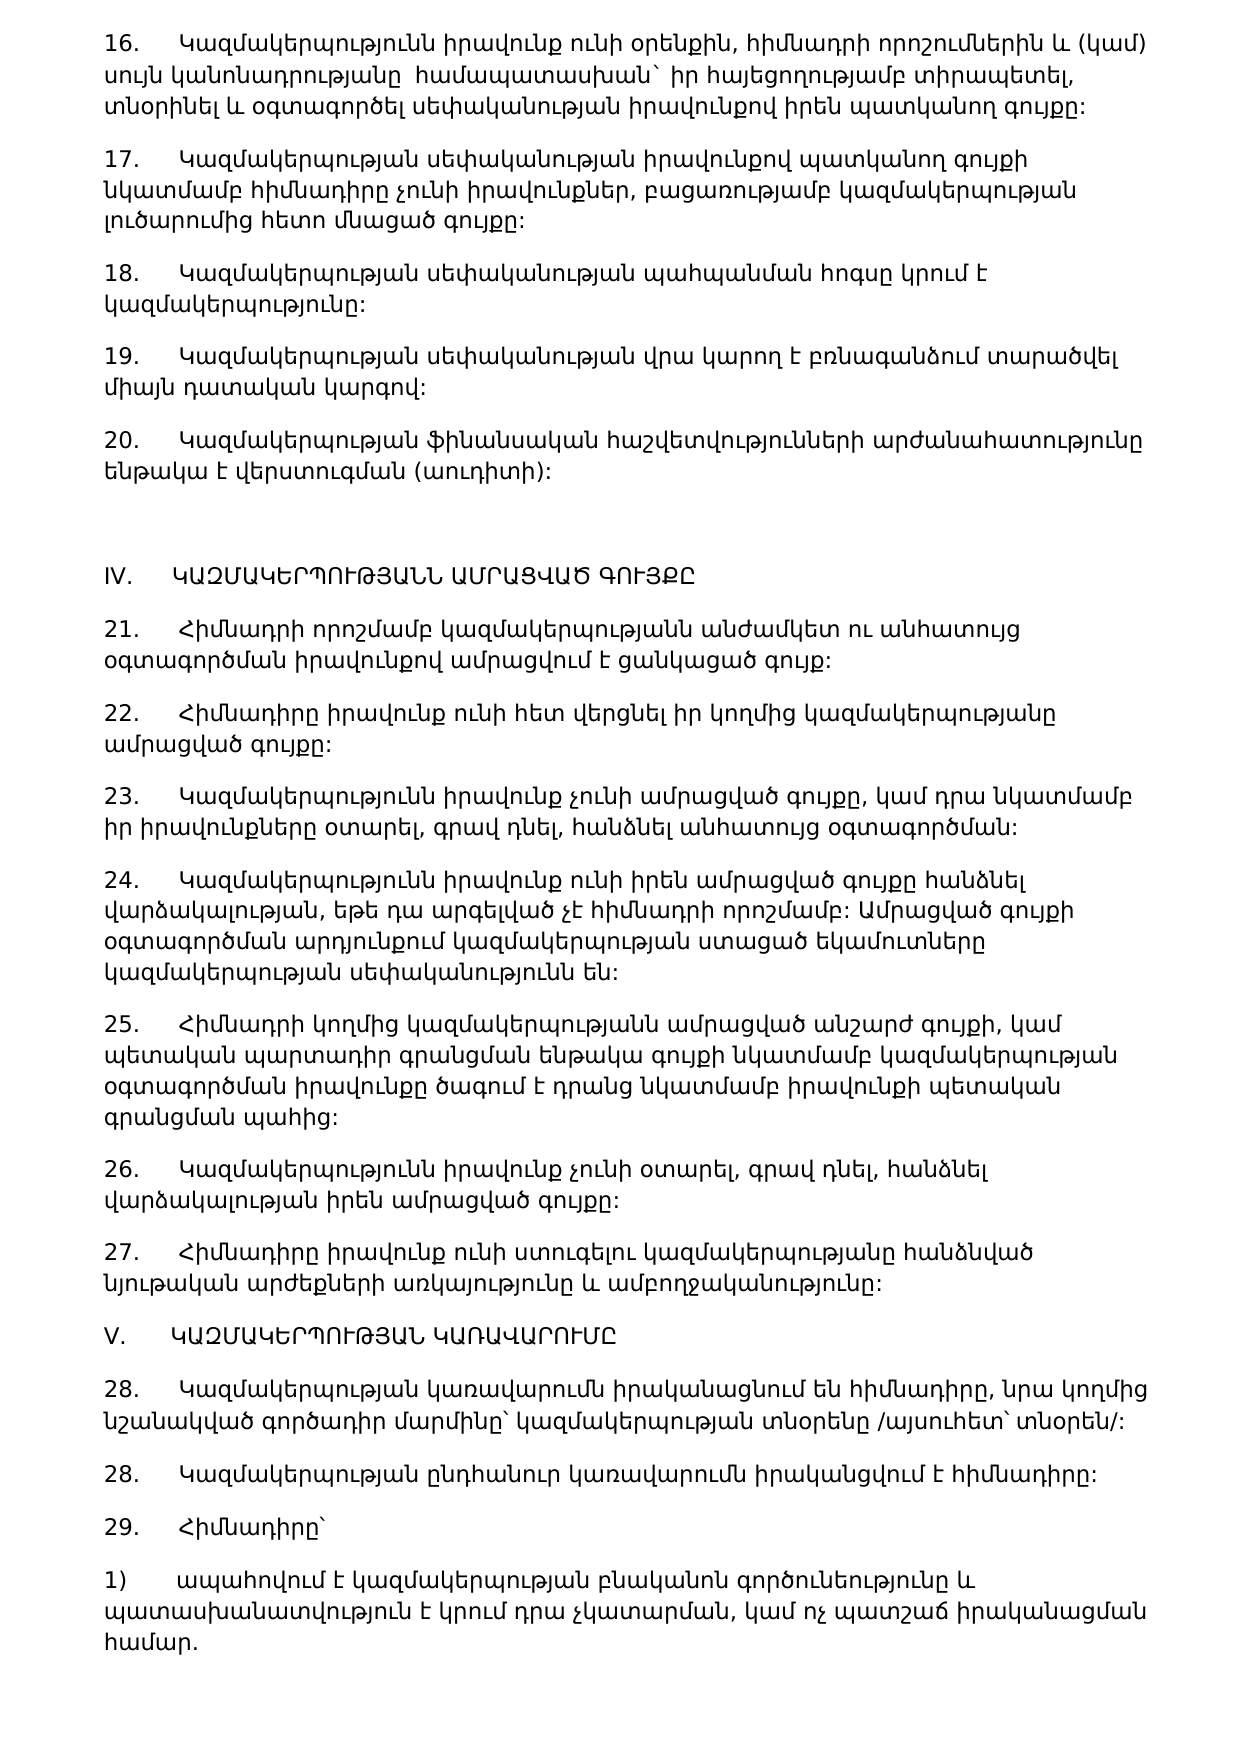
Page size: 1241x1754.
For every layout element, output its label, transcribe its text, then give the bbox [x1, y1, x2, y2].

text 23. Կազմակերպությունն իրավունք չունի ամրացված գույքը, կամ դրա նկատմամբ իր իրավունքները օտարել, գրավ դնել, հանձնել անհատույց օգտագործման: [103, 782, 1167, 841]
text 16. Կազմակերպությունն իրավունք ունի օրենքին, հիմնադրի որոշումներին և (կամ) սույն կանոնադրությանը համապատասխան` իր հայեցողությամբ տիրապետել, տնօրինել և օգտագործել սեփականության իրավունքով իրեն պատկանող գույքը: [103, 29, 1167, 120]
text V. ԿԱԶՄԱԿԵՐՊՈՒԹՅԱՆ ԿԱՌԱՎԱՐՈՒՄԸ [103, 1322, 1167, 1350]
text 18. Կազմակերպության սեփականության պահպանման հոգսը կրում է կազմակերպությունը: [103, 259, 1167, 318]
text 21. Հիմնադրի որոշմամբ կազմակերպությանն անժամկետ ու անհատույց օգտագործման իրավունքով ամրացվում է ցանկացած գույք: [103, 615, 1167, 674]
text 28. Կազմակերպության կառավարումն իրականացնում են հիմնադիրը, նրա կողմից նշանակված գործադիր մարմինը՝ կազմակերպության տնօրենը /այսուհետ՝ տնօրեն/: [103, 1375, 1167, 1435]
text 1) ապահովում է կազմակերպության բնականոն գործունեությունը և պատասխանատվություն է կրում դրա չկատարման, կամ ոչ պատշաճ իրականացման համար. [103, 1566, 1167, 1655]
text 29. Հիմնադիրը՝ [103, 1513, 1167, 1541]
text 20. Կազմակերպության ֆինանսական հաշվետվությունների արժանահատությունը ենթակա է վերստուգման (աուդիտի): [103, 426, 1167, 484]
text IV. ԿԱԶՄԱԿԵՐՊՈՒԹՅԱՆՆ ԱՄՐԱՑՎԱԾ ԳՈՒՅՔԸ [103, 562, 1167, 590]
text 24. Կազմակերպությունն իրավունք ունի իրեն ամրացված գույքը հանձնել վարձակալության, եթե դա արգելված չէ հիմնադրի որոշմամբ: Ամրացված գույքի օգտագործման արդյունքում կազմակերպության ստացած եկամուտները կազմակերպության սեփականությունն են: [103, 866, 1167, 986]
text 26. Կազմակերպությունն իրավունք չունի օտարել, գրավ դնել, հանձնել վարձակալության իրեն ամրացված գույքը: [103, 1155, 1167, 1214]
text 19. Կազմակերպության սեփականության վրա կարող է բռնագանձում տարածվել միայն դատական կարգով: [103, 342, 1167, 401]
text 22. Հիմնադիրը իրավունք ունի հետ վերցնել իր կողմից կազմակերպությանը ամրացված գույքը: [103, 699, 1167, 757]
text 17. Կազմակերպության սեփականության իրավունքով պատկանող գույքի նկատմամբ հիմնադիրը չունի իրավունքներ, բացառությամբ կազմակերպության լուծարումից հետո մնացած գույքը: [103, 145, 1167, 234]
text 25. Հիմնադրի կողմից կազմակերպությանն ամրացված անշարժ գույքի, կամ պետական պարտադիր գրանցման ենթակա գույքի նկատմամբ կազմակերպության օգտագործման իրավունքը ծագում է դրանց նկատմամբ իրավունքի պետական գրանցման պահից: [103, 1010, 1167, 1130]
text 28. Կազմակերպության ընդհանուր կառավարումն իրականցվում է հիմնադիրը: [103, 1460, 1167, 1488]
text 27. Հիմնադիրը իրավունք ունի ստուգելու կազմակերպությանը հանձնված նյութական արժեքների առկայությունը և ամբողջականությունը: [103, 1238, 1167, 1297]
